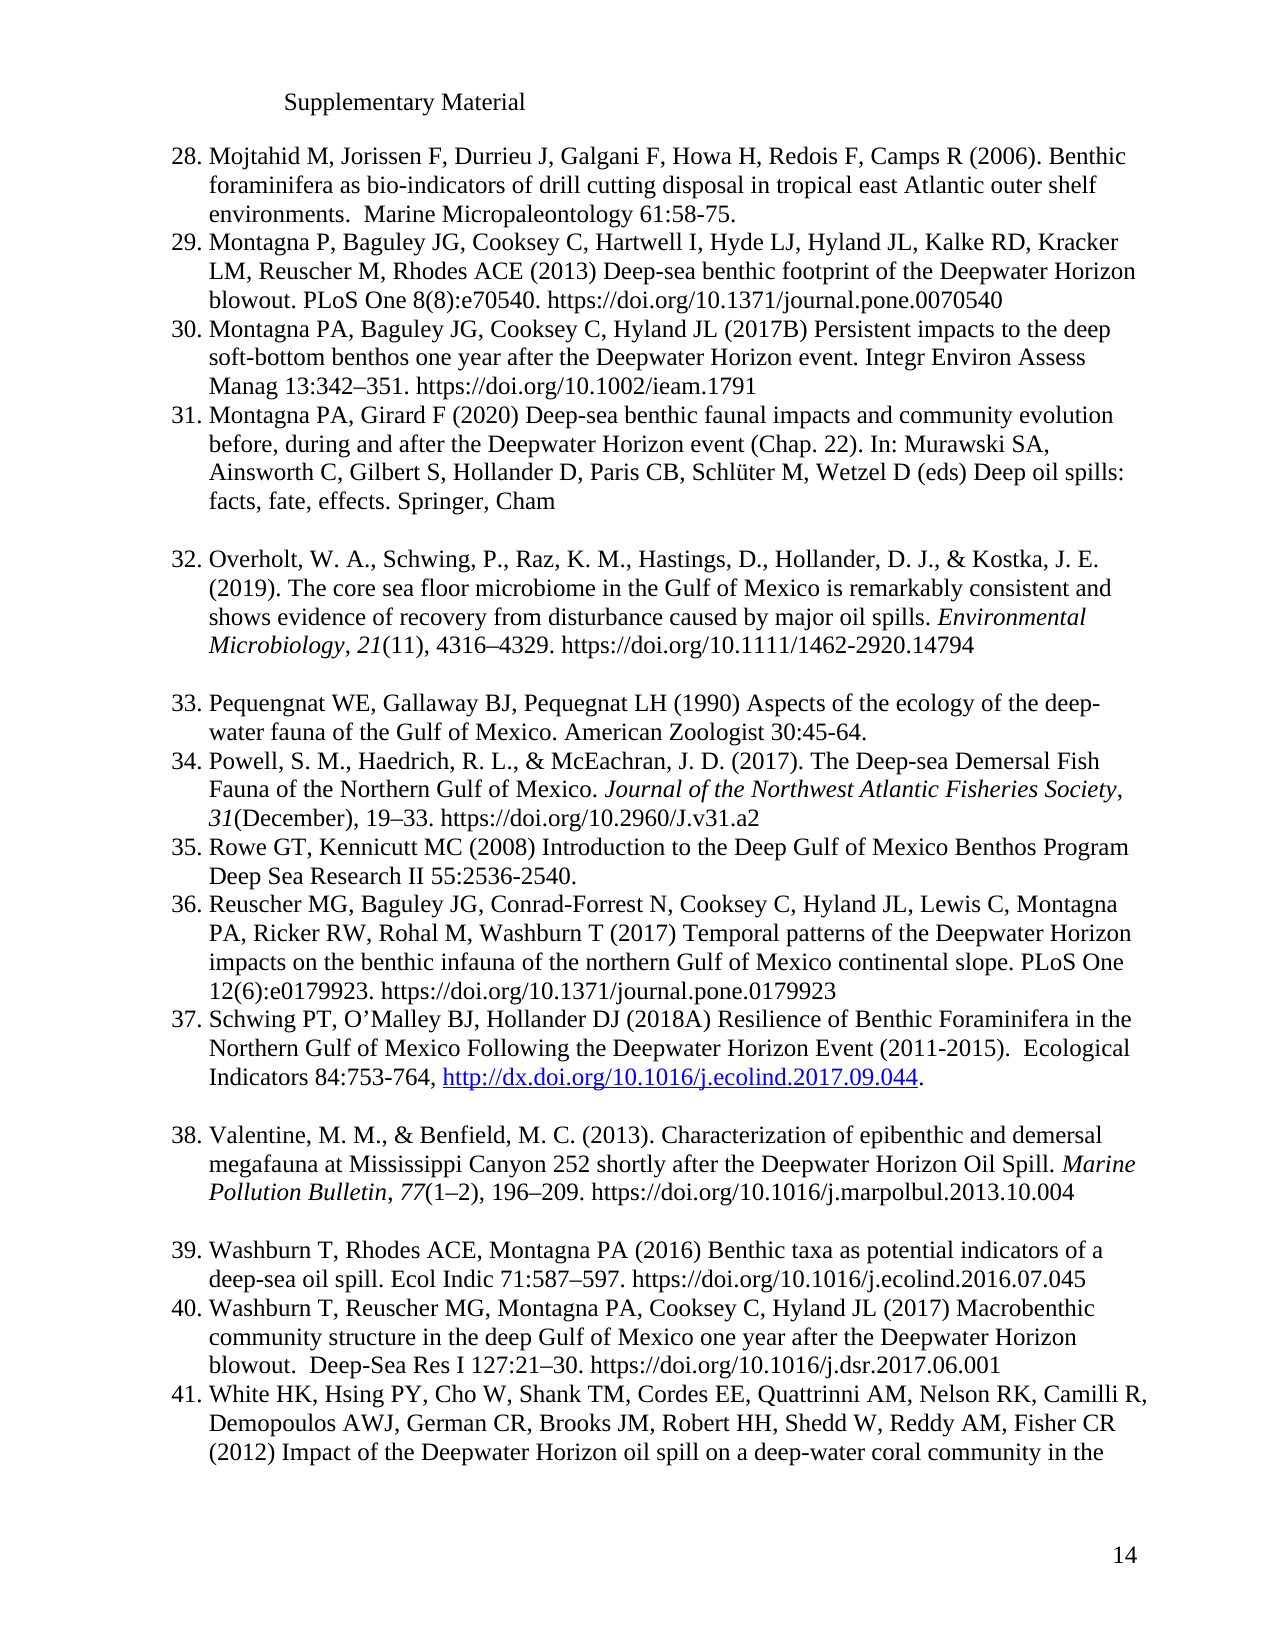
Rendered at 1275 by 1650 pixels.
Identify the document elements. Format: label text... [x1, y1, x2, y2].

list Washburn T, Rhodes ACE, Montagna PA (2016) Benthic taxa as potential indicators of a deep-sea oil spill. Ecol Indic 71:587–597. https://doi.org/10.1016/j.ecolind.2016.07.045 [171, 1235, 1152, 1293]
list Rowe GT, Kennicutt MC (2008) Introduction to the Deep Gulf of Mexico Benthos Program Deep Sea Research II 55:2536-2540. [171, 832, 1152, 889]
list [171, 1379, 1152, 1465]
list Montagna PA, Girard F (2020) Deep-sea benthic faunal impacts and community evolution before, during and after the Deepwater Horizon event (Chap. 22). In: Murawski SA, Ainsworth C, Gilbert S, Hollander D, Paris CB, Schlüter M, Wetzel D (eds) Deep oil spills: facts, fate, effects. Springer, Cham [171, 400, 1152, 515]
list Montagna PA, Baguley JG, Cooksey C, Hyland JL (2017B) Persistent impacts to the deep soft-bottom benthos one year after the Deepwater Horizon event. Integr Environ Assess Manag 13:342–351. https://doi.org/10.1002/ieam.1791 [171, 314, 1152, 400]
list Powell, S. M., Haedrich, R. L., & McEachran, J. D. (2017). The Deep-sea Demersal Fish Fauna of the Northern Gulf of Mexico. Journal of the Northwest Atlantic Fisheries Society, 31(December), 19–33. https://doi.org/10.2960/J.v31.a2 [171, 746, 1152, 832]
list Reuscher MG, Baguley JG, Conrad-Forrest N, Cooksey C, Hyland JL, Lewis C, Montagna PA, Ricker RW, Rohal M, Washburn T (2017) Temporal patterns of the Deepwater Horizon impacts on the benthic infauna of the northern Gulf of Mexico continental slope. PLoS One 12(6):e0179923. https://doi.org/10.1371/journal.pone.0179923 [171, 889, 1152, 1004]
list Overholt, W. A., Schwing, P., Raz, K. M., Hastings, D., Hollander, D. J., & Kostka, J. E. (2019). The core sea floor microbiome in the Gulf of Mexico is remarkably consistent and shows evidence of recovery from disturbance caused by major oil spills. Environmental Microbiology, 21(11), 4316–4329. https://doi.org/10.1111/1462-2920.14794 [171, 544, 1152, 659]
list Montagna P, Baguley JG, Cooksey C, Hartwell I, Hyde LJ, Hyland JL, Kalke RD, Kracker LM, Reuscher M, Rhodes ACE (2013) Deep-sea benthic footprint of the Deepwater Horizon blowout. PLoS One 8(8):e70540. https://doi.org/10.1371/journal.pone.0070540 [171, 227, 1152, 314]
list Mojtahid M, Jorissen F, Durrieu J, Galgani F, Howa H, Redois F, Camps R (2006). Benthic foraminifera as bio-indicators of drill cutting disposal in tropical east Atlantic outer shelf environments. Marine Micropaleontology 61:58-75. [171, 141, 1152, 227]
list Washburn T, Reuscher MG, Montagna PA, Cooksey C, Hyland JL (2017) Macrobenthic community structure in the deep Gulf of Mexico one year after the Deepwater Horizon blowout. Deep-Sea Res I 127:21–30. https://doi.org/10.1016/j.dsr.2017.06.001 [171, 1293, 1152, 1379]
list Schwing PT, O’Malley BJ, Hollander DJ (2018A) Resilience of Benthic Foraminifera in the Northern Gulf of Mexico Following the Deepwater Horizon Event (2011-2015). Ecological Indicators 84:753-764, http://dx.doi.org/10.1016/j.ecolind.2017.09.044. [171, 1004, 1152, 1091]
list Valentine, M. M., & Benfield, M. C. (2013). Characterization of epibenthic and demersal megafauna at Mississippi Canyon 252 shortly after the Deepwater Horizon Oil Spill. Marine Pollution Bulletin, 77(1–2), 196–209. https://doi.org/10.1016/j.marpolbul.2013.10.004 [171, 1120, 1152, 1206]
list Pequengnat WE, Gallaway BJ, Pequegnat LH (1990) Aspects of the ecology of the deep-water fauna of the Gulf of Mexico. American Zoologist 30:45-64. [171, 688, 1152, 746]
